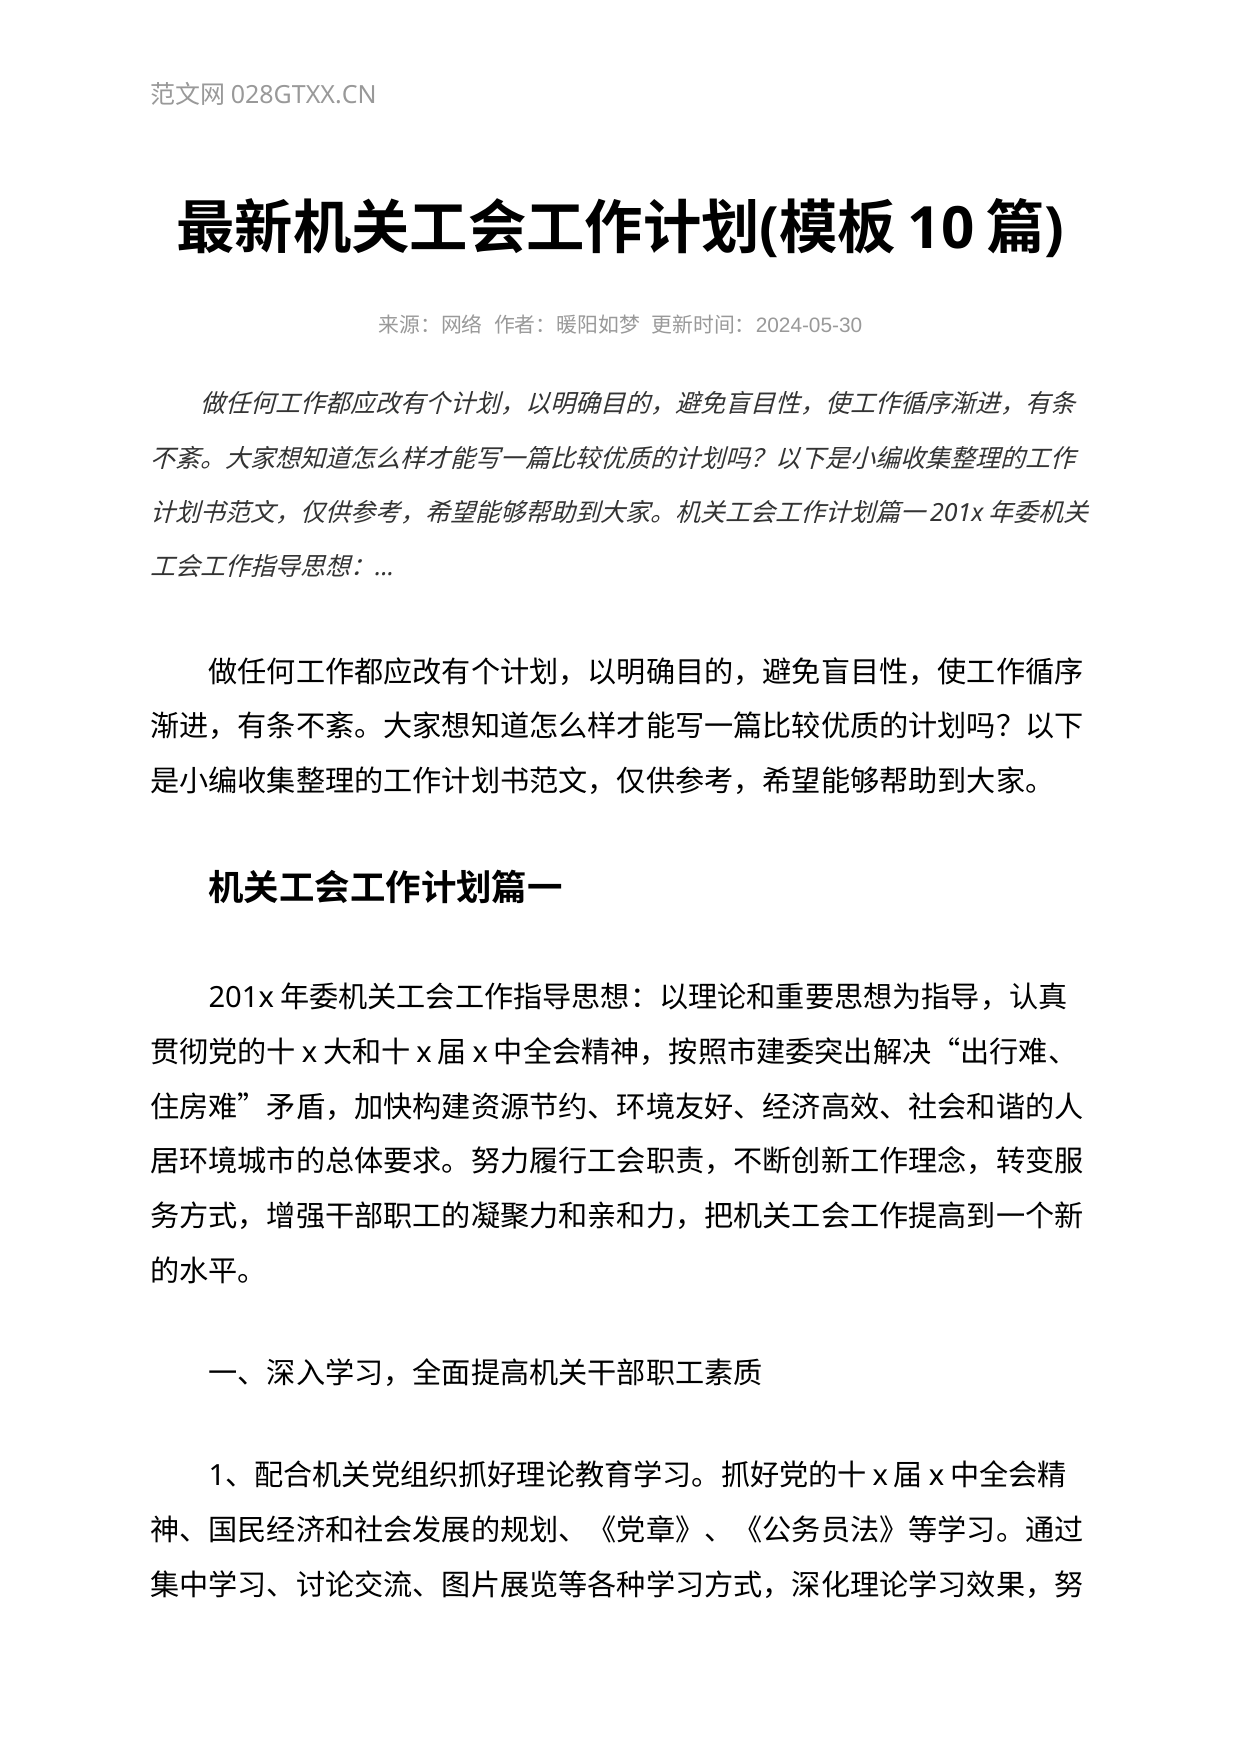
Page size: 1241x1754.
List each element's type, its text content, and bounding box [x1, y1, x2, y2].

text 201x年委机关工会工作指导思想：以理论和重要思想为指导，认真贯彻党的十x大和十x届x中全会精神，按照市建委突出解决“出行难、住房难”矛盾，加快构建资源节约、环境友好、经济高效、社会和谐的人居环境城市的总体要求。努力履行工会职责，不断创新工作理念，转变服务方式，增强干部职工的凝聚力和亲和力，把机关工会工作提高到一个新的水平。 [150, 973, 1090, 1290]
text 做任何工作都应改有个计划，以明确目的，避免盲目性，使工作循序渐进，有条不紊。大家想知道怎么样才能写一篇比较优质的计划吗？以下是小编收集整理的工作计划书范文，仅供参考，希望能够帮助到大家。机关工会工作计划篇一201x年委机关工会工作指导思想：... [150, 384, 1090, 583]
subtitle 最新机关工会工作计划(模板10篇) [150, 181, 1090, 266]
text 机关工会工作计划篇一 [150, 860, 1090, 911]
text 做任何工作都应改有个计划，以明确目的，避免盲目性，使工作循序渐进，有条不紊。大家想知道怎么样才能写一篇比较优质的计划吗？以下是小编收集整理的工作计划书范文，仅供参考，希望能够帮助到大家。 [150, 648, 1090, 800]
text 来源：网络 作者：暖阳如梦 更新时间：2024-05-30 [150, 313, 1090, 337]
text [150, 1451, 1090, 1603]
text 一、深入学习，全面提高机关干部职工素质 [150, 1349, 1090, 1392]
